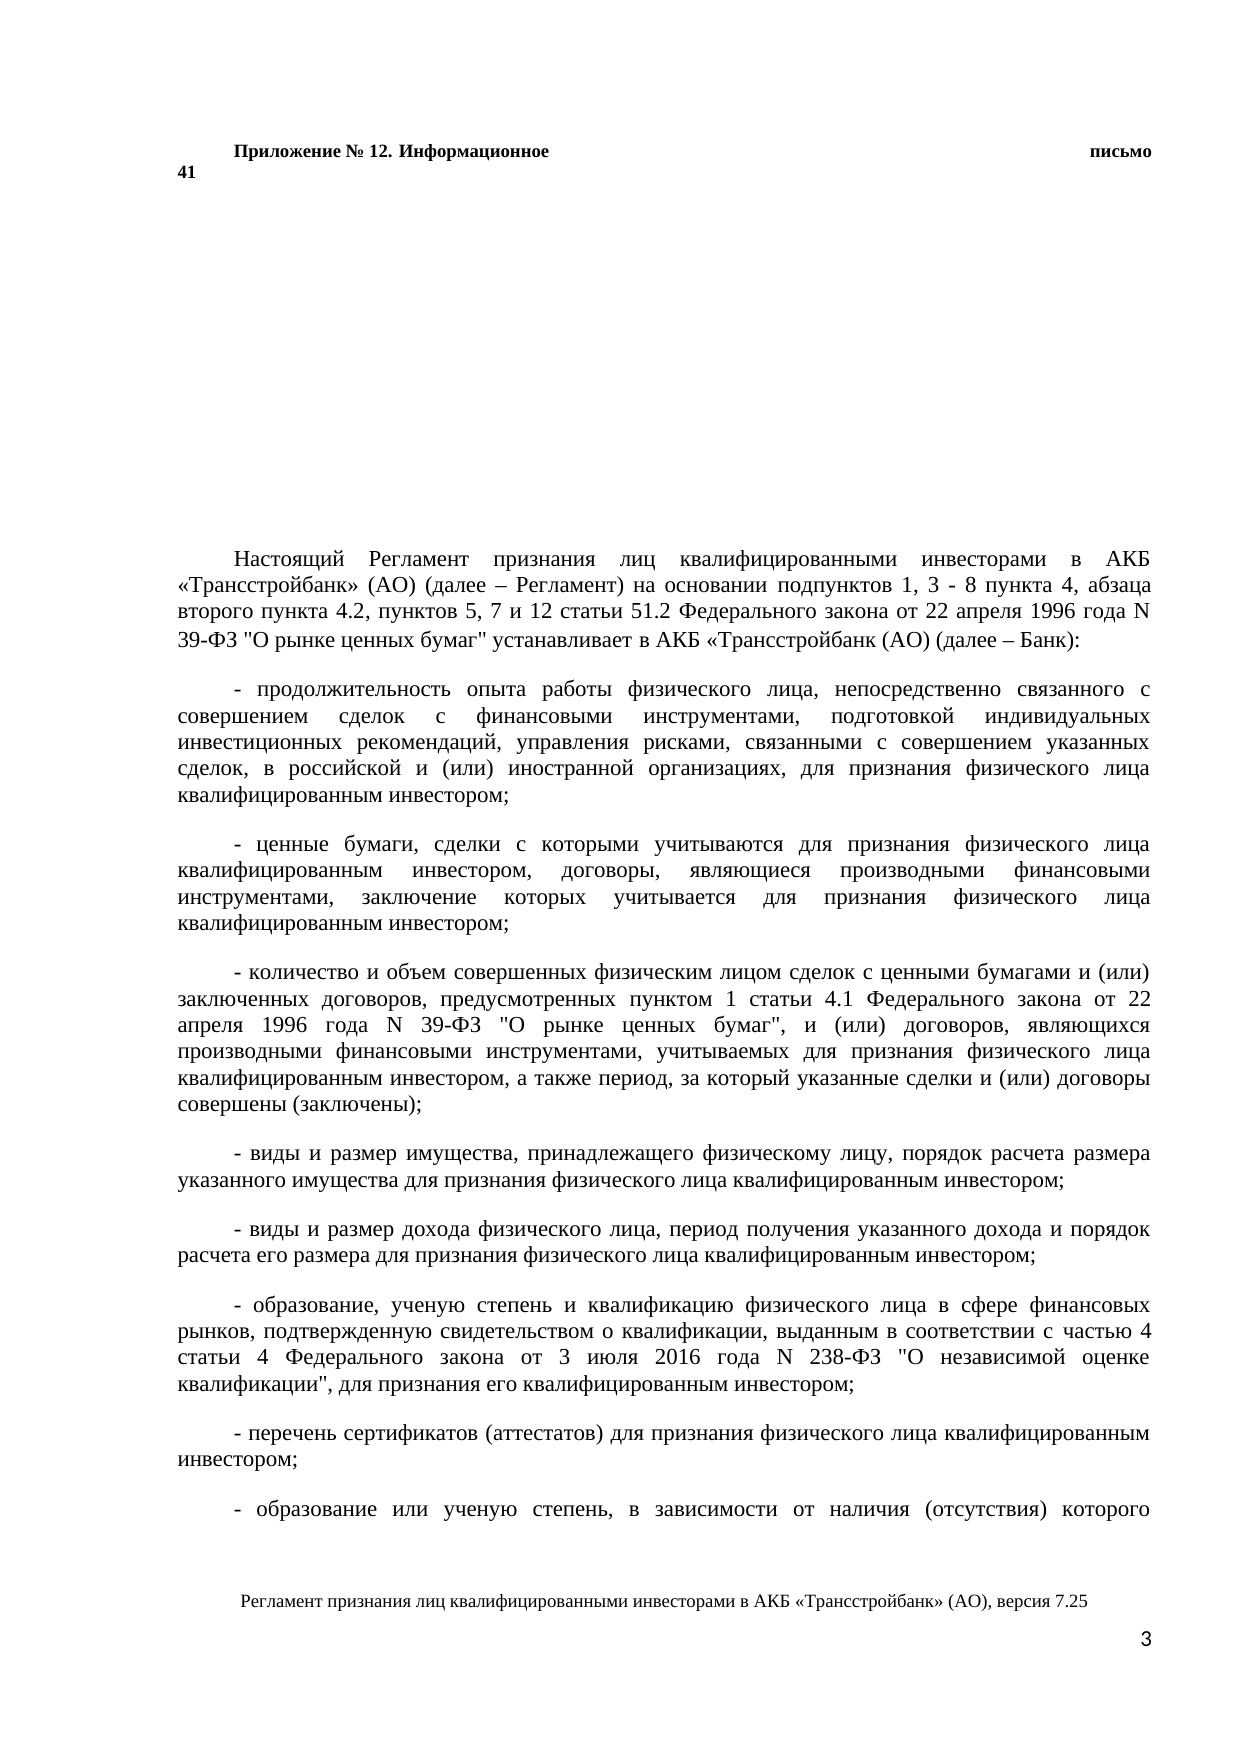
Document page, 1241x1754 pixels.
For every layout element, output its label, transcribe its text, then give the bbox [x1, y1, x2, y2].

text Настоящий Регламент признания лиц квалифицированными инвесторами в АКБ «Трансстройбанк» (АО) (далее – Регламент) на основании подпунктов 1, 3 - 8 пункта 4, абзаца второго пункта 4.2, пунктов 5, 7 и 12 статьи 51.2 Федерального закона от 22 апреля 1996 года N 39-ФЗ "О рынке ценных бумаг" устанавливает в АКБ «Трансстройбанк (АО) (далее – Банк): [177, 545, 1152, 652]
text - количество и объем совершенных физическим лицом сделок с ценными бумагами и (или) заключенных договоров, предусмотренных пунктом 1 статьи 4.1 Федерального закона от 22 апреля 1996 года N 39-ФЗ "О рынке ценных бумаг", и (или) договоров, являющихся производными финансовыми инструментами, учитываемых для признания физического лица квалифицированным инвестором, а также период, за который указанные сделки и (или) договоры совершены (заключены); [177, 958, 1152, 1117]
text - виды и размер дохода физического лица, период получения указанного дохода и порядок расчета его размера для признания физического лица квалифицированным инвестором; [177, 1215, 1152, 1268]
text - перечень сертификатов (аттестатов) для признания физического лица квалифицированным инвестором; [177, 1419, 1152, 1472]
text Приложение № 12. Информационное письмо 41 [177, 140, 1152, 183]
text - образование, ученую степень и квалификацию физического лица в сфере финансовых рынков, подтвержденную свидетельством о квалификации, выданным в соответствии с частью 4 статьи 4 Федерального закона от 3 июля 2016 года N 238-ФЗ "О независимой оценке квалификации", для признания его квалифицированным инвестором; [177, 1291, 1152, 1396]
text - ценные бумаги, сделки с которыми учитываются для признания физического лица квалифицированным инвестором, договоры, являющиеся производными финансовыми инструментами, заключение которых учитывается для признания физического лица квалифицированным инвестором; [177, 830, 1152, 936]
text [177, 1495, 1152, 1521]
text - продолжительность опыта работы физического лица, непосредственно связанного с совершением сделок с финансовыми инструментами, подготовкой индивидуальных инвестиционных рекомендаций, управления рисками, связанными с совершением указанных сделок, в российской и (или) иностранной организациях, для признания физического лица квалифицированным инвестором; [177, 675, 1152, 807]
text - виды и размер имущества, принадлежащего физическому лицу, порядок расчета размера указанного имущества для признания физического лица квалифицированным инвестором; [177, 1139, 1152, 1192]
